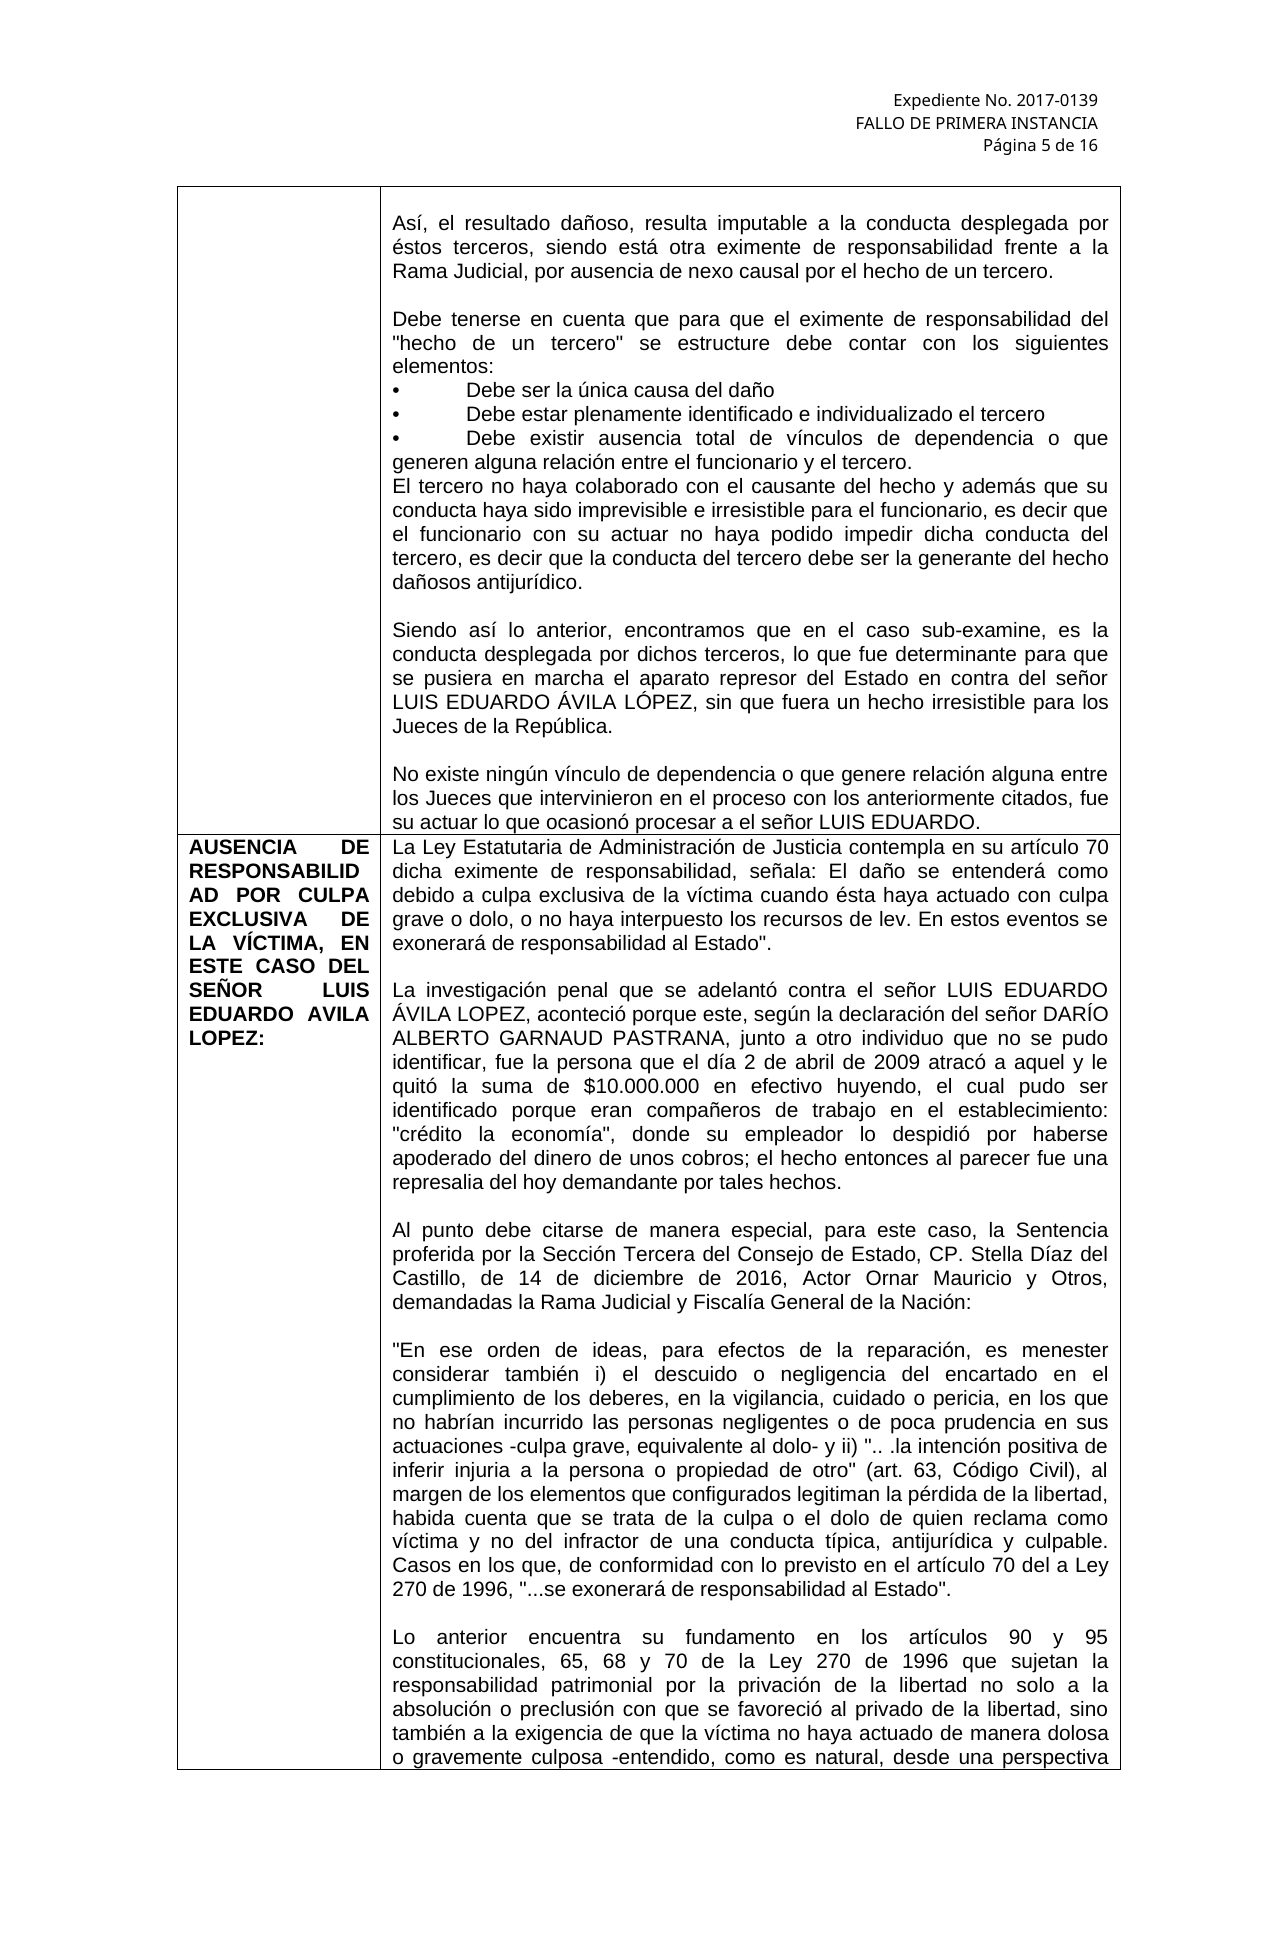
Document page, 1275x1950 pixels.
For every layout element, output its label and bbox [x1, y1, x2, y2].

table_cell [381, 835, 1120, 1769]
table_cell [381, 187, 1120, 833]
table_cell [178, 187, 380, 833]
table_cell [178, 835, 380, 1769]
